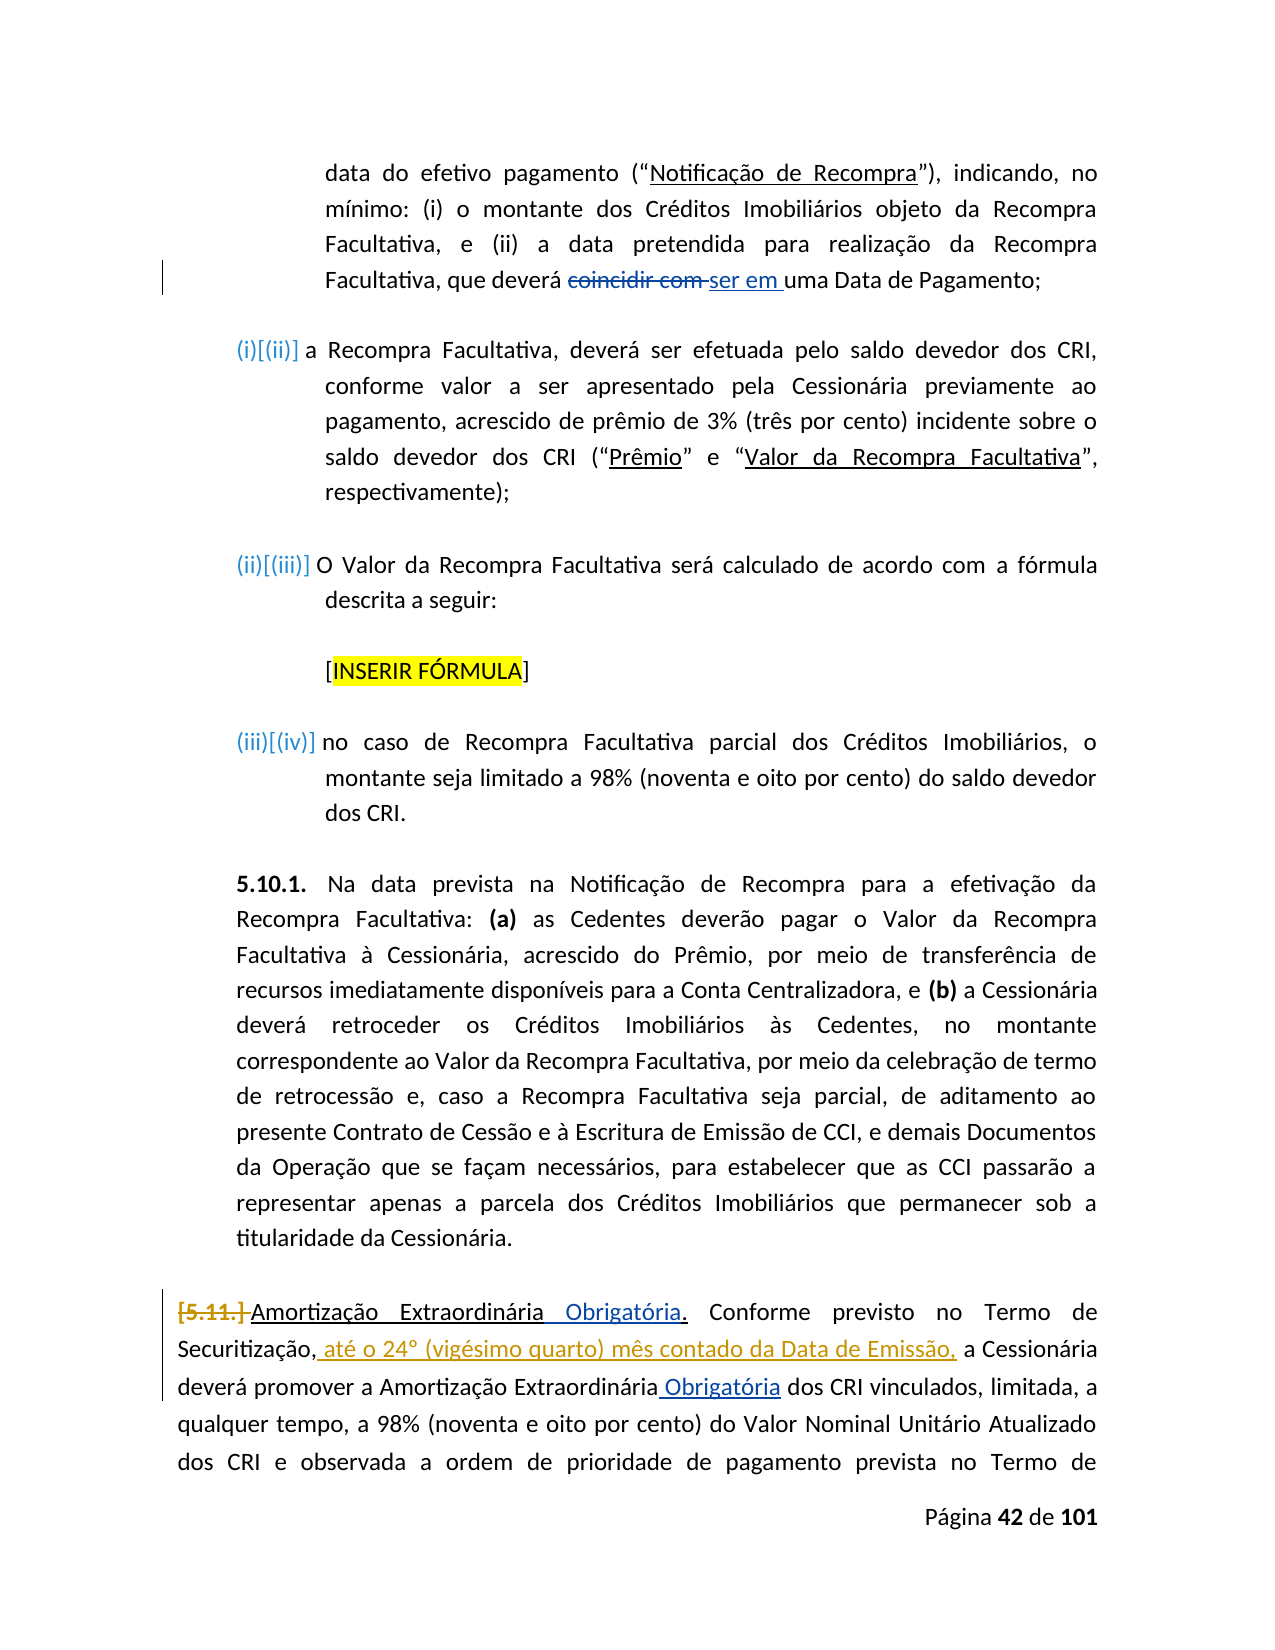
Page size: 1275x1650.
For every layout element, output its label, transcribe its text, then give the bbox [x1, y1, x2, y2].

list a Recompra Facultativa, deverá ser efetuada pelo saldo devedor dos CRI, conforme valor a ser apresentado pela Cessionária previamente ao pagamento, acrescido de prêmio de 3% (três por cento) incidente sobre o saldo devedor dos CRI (“Prêmio” e “Valor da Recompra Facultativa”, respectivamente); [236, 331, 1098, 508]
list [177, 1289, 1098, 1476]
list no caso de Recompra Facultativa parcial dos Créditos Imobiliários, o montante seja limitado a 98% (noventa e oito por cento) do saldo devedor dos CRI. [236, 722, 1098, 828]
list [236, 153, 1098, 295]
list O Valor da Recompra Facultativa será calculado de acordo com a fórmula descrita a seguir: [236, 545, 1098, 616]
list Na data prevista na Notificação de Recompra para a efetivação da Recompra Facultativa: (a) as Cedentes deverão pagar o Valor da Recompra Facultativa à Cessionária, acrescido do Prêmio, por meio de transferência de recursos imediatamente disponíveis para a Conta Centralizadora, e (b) a Cessionária deverá retroceder os Créditos Imobiliários às Cedentes, no montante correspondente ao Valor da Recompra Facultativa, por meio da celebração de termo de retrocessão e, caso a Recompra Facultativa seja parcial, de aditamento ao presente Contrato de Cessão e à Escritura de Emissão de CCI, e demais Documentos da Operação que se façam necessários, para estabelecer que as CCI passarão a representar apenas a parcela dos Créditos Imobiliários que permanecer sob a titularidade da Cessionária. [236, 864, 1098, 1253]
list [INSERIR FÓRMULA] [325, 651, 1098, 687]
